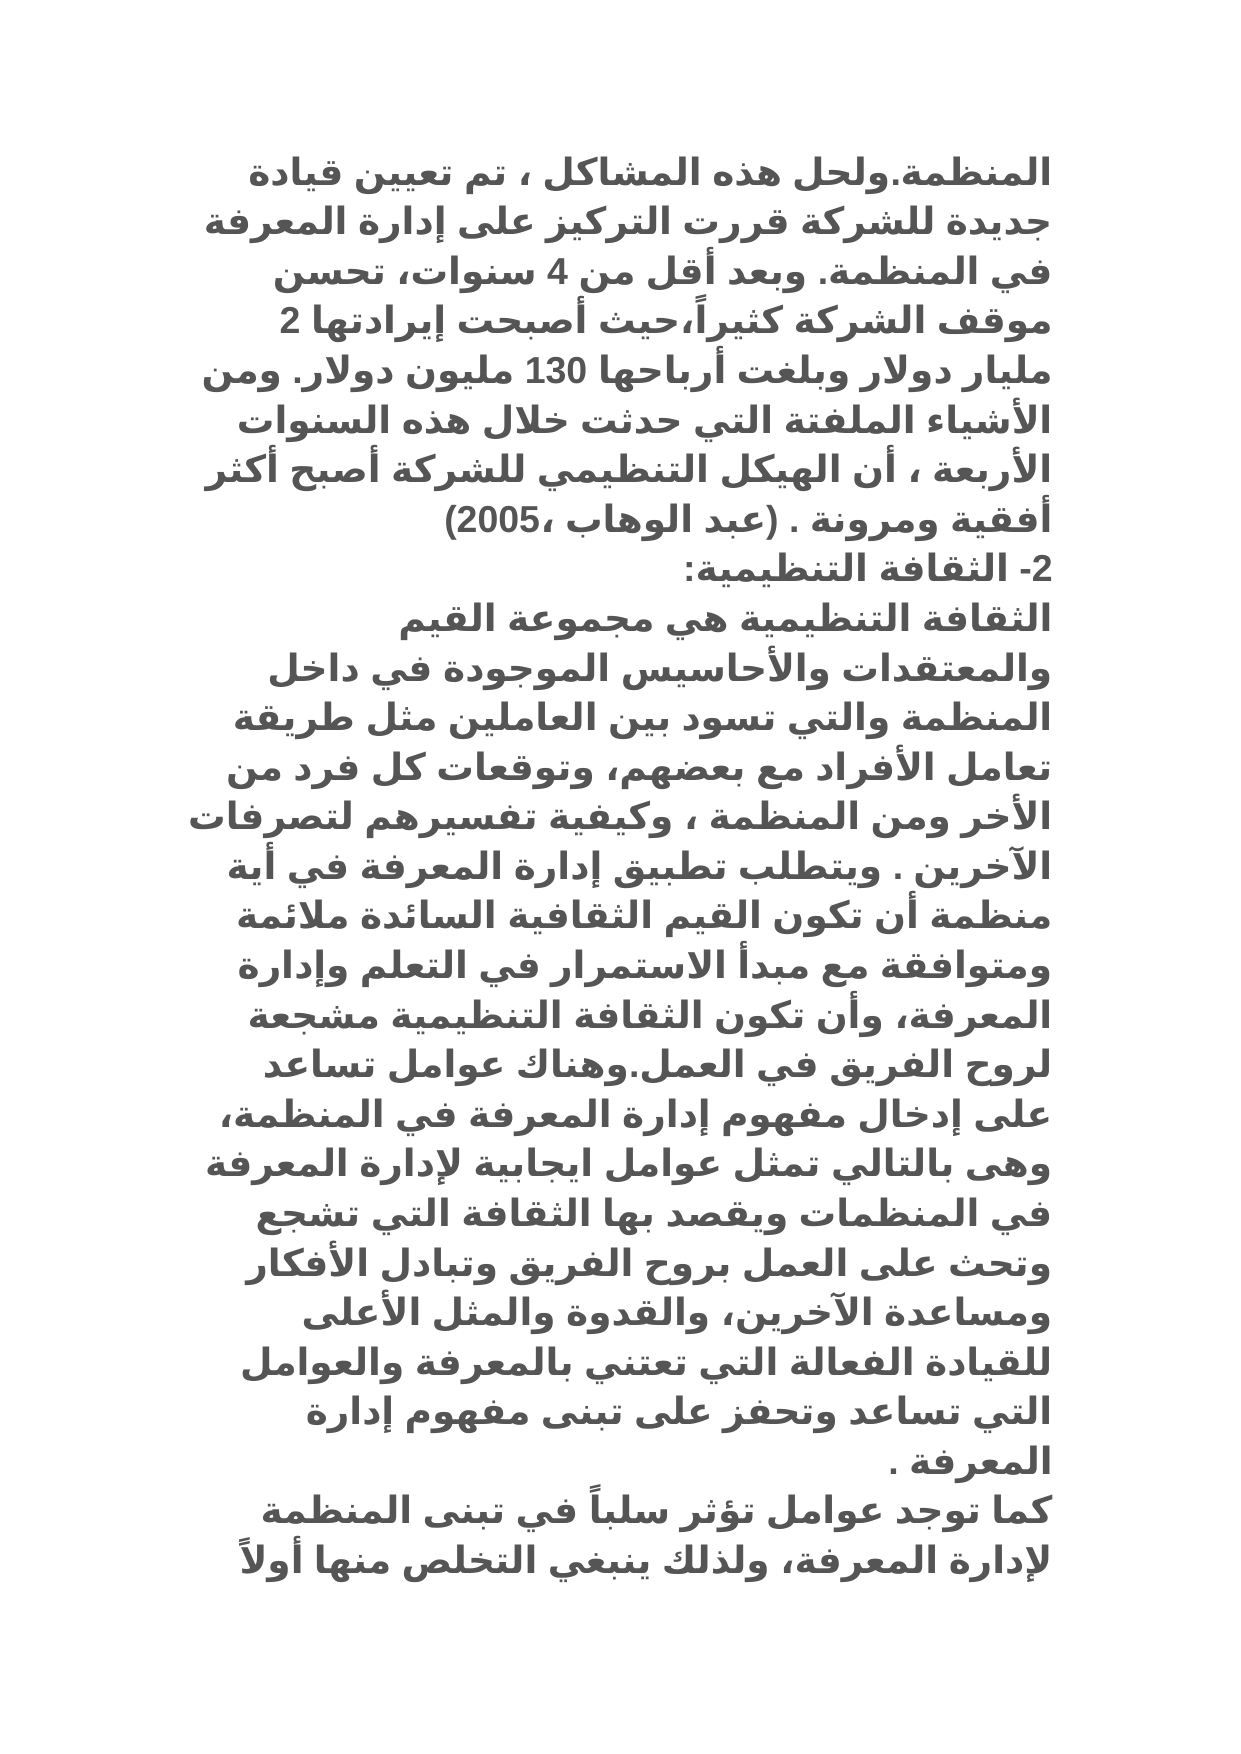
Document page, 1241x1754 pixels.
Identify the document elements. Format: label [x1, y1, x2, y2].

text [187, 150, 1053, 1581]
